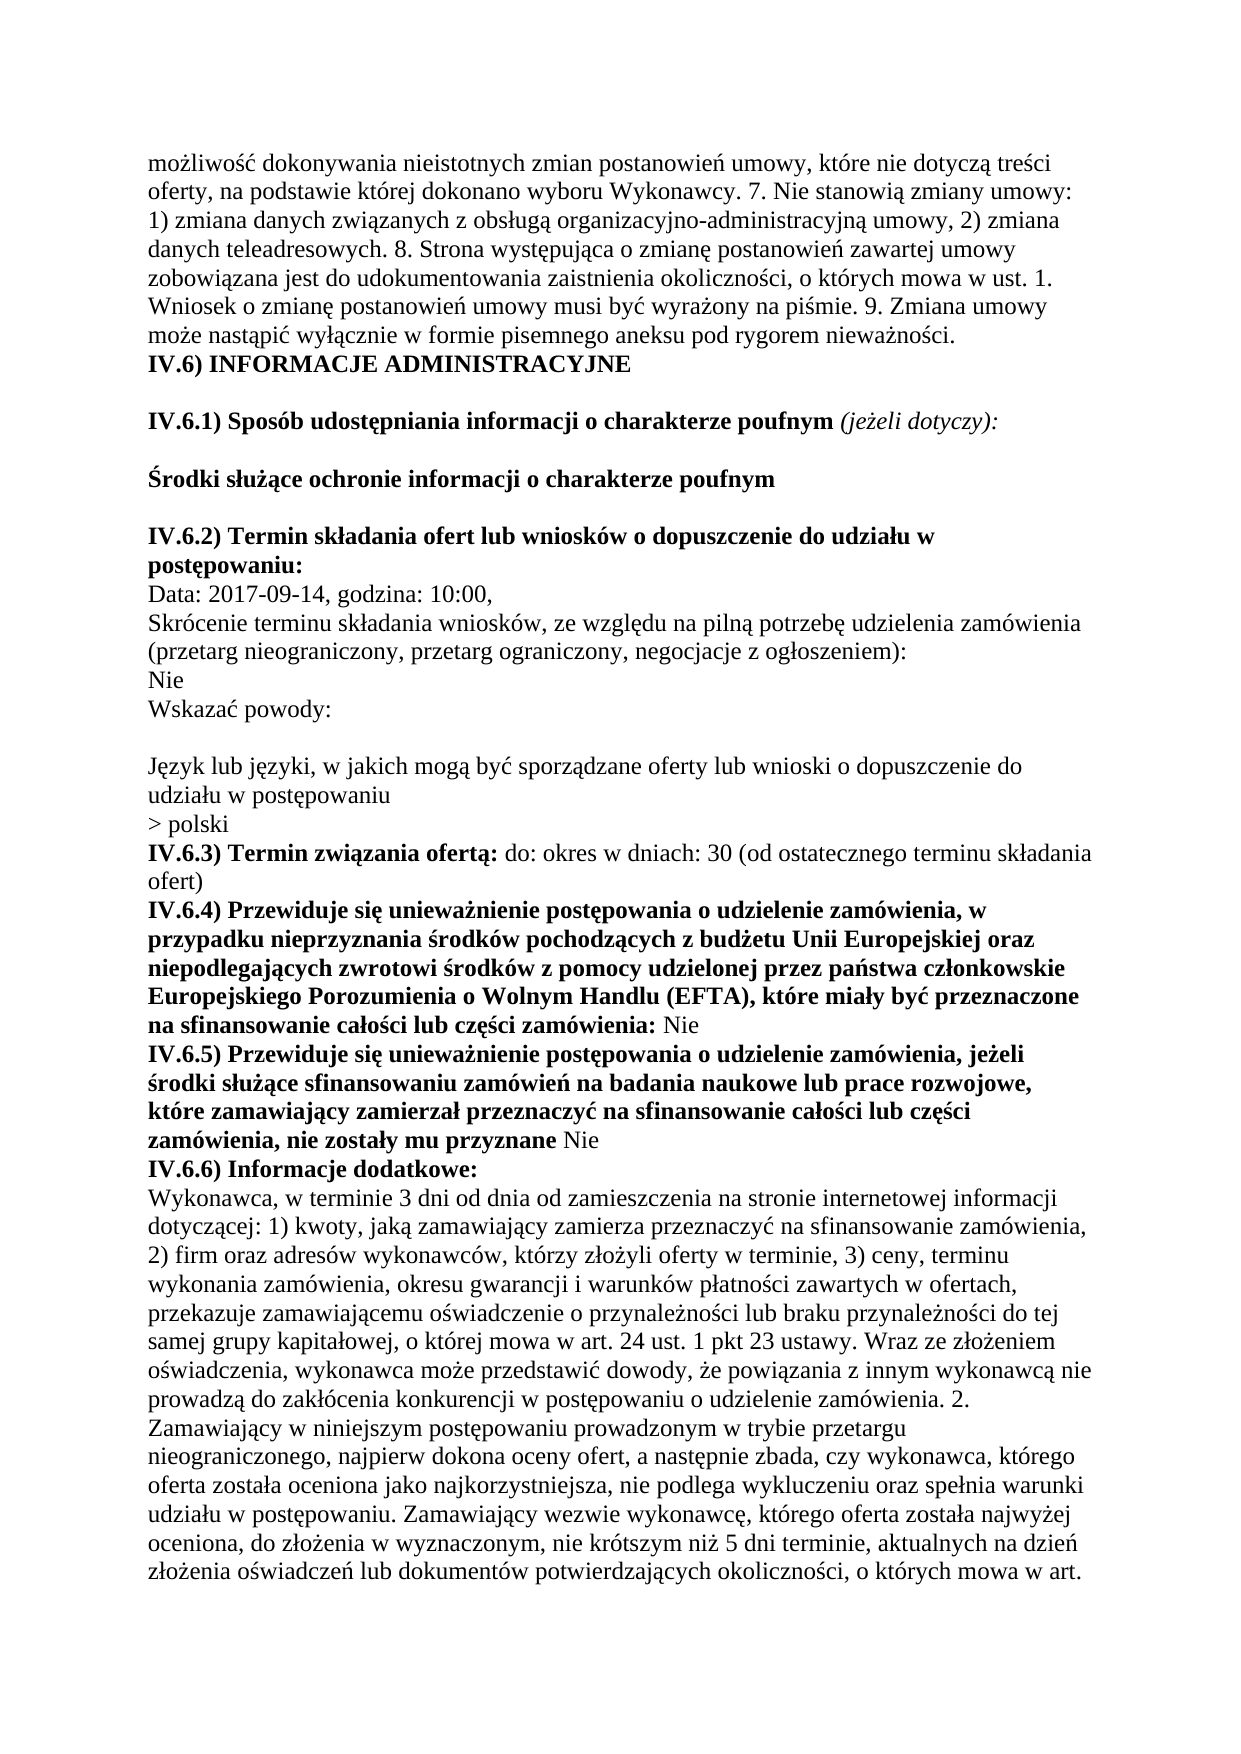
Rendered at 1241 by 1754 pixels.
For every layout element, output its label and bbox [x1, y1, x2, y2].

text [148, 148, 1093, 1585]
